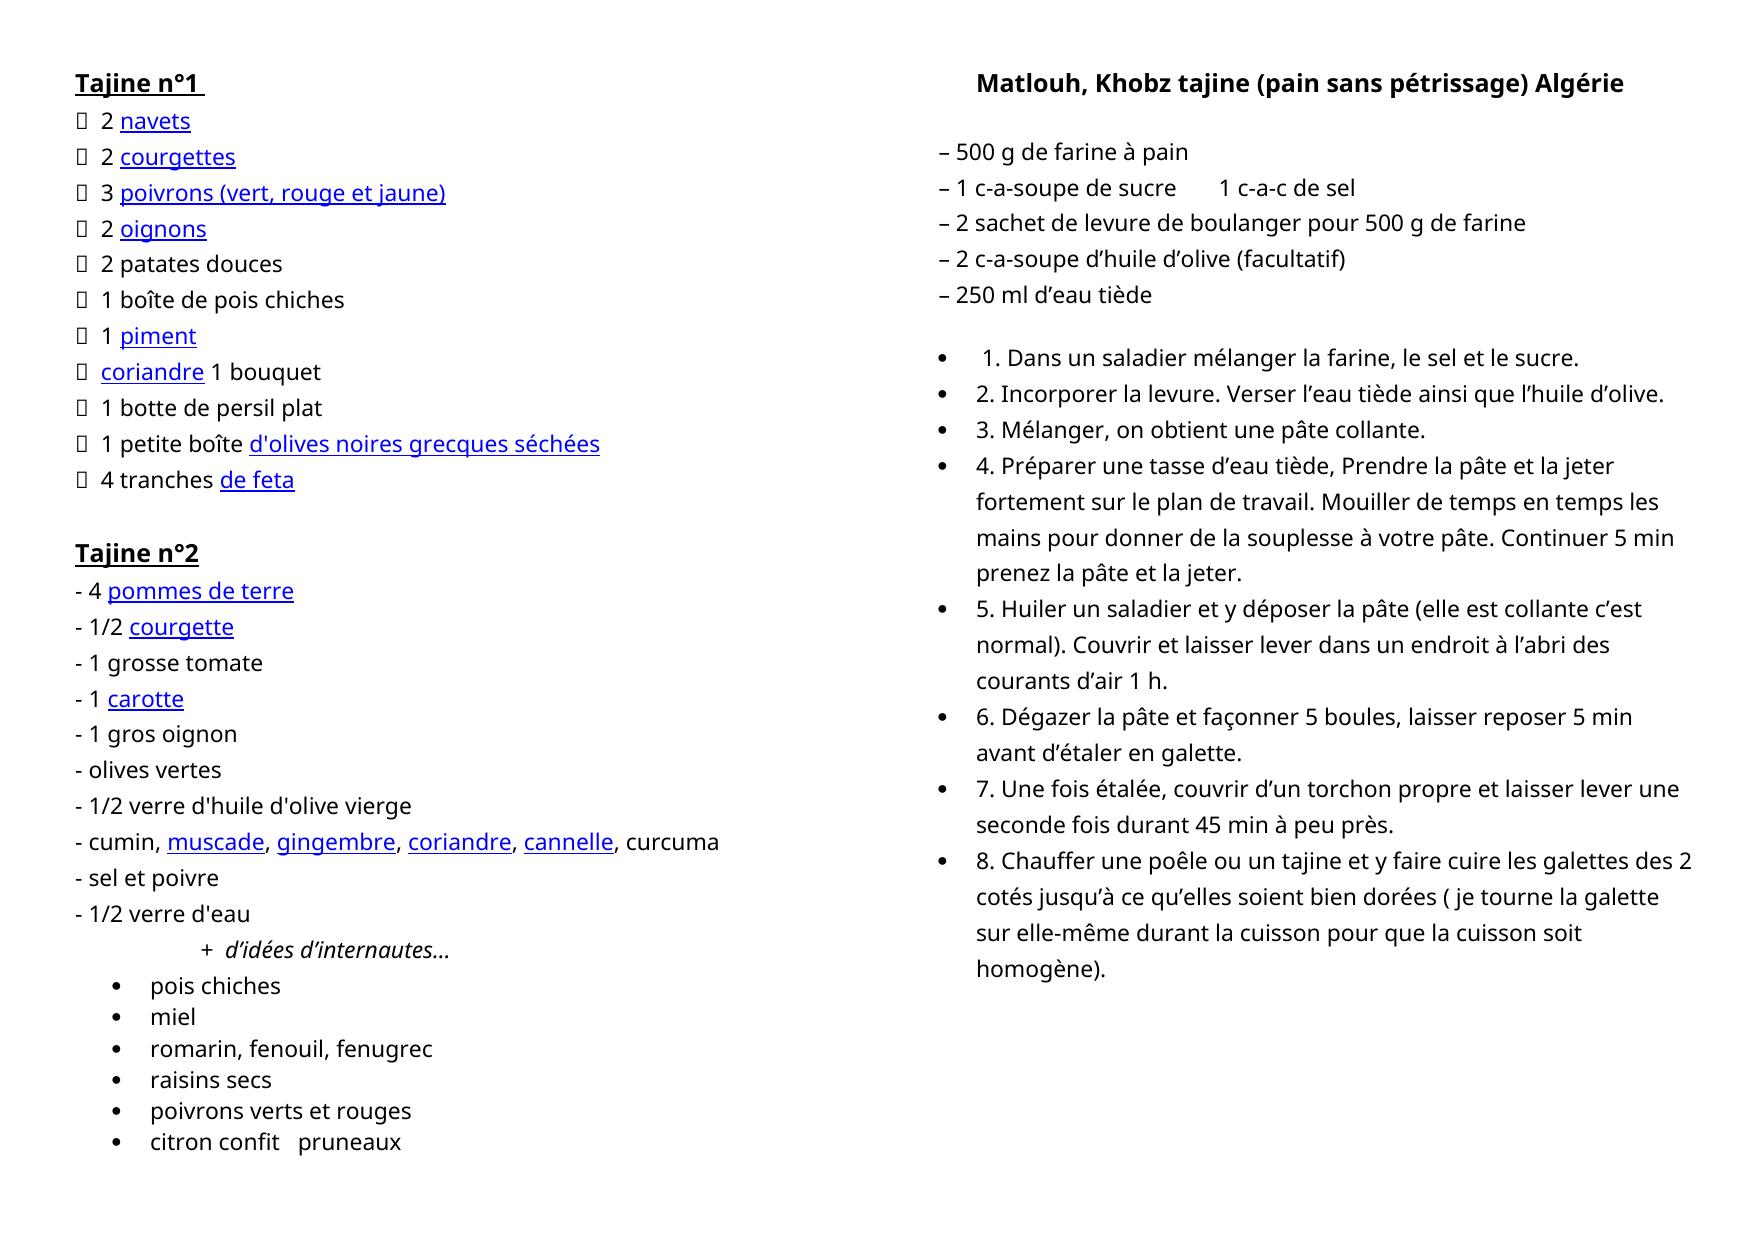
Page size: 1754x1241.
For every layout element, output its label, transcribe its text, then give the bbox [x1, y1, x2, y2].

text – 2 c-a-soupe d’huile d’olive (facultatif) [938, 243, 1698, 274]
list romarin, fenouil, fenugrec [112, 1032, 872, 1064]
text – 2 sachet de levure de boulanger pour 500 g de farine [938, 207, 1698, 239]
list 3. Mélanger, on obtient une pâte collante. [938, 414, 1698, 445]
text  2 patates douces [75, 248, 872, 280]
text Tajine n°2 - 4 pommes de terre - 1/2 courgette - 1 grosse tomate - 1 carotte - 1 gros oignon - olives vertes - 1/2 verre d'huile d'olive vierge - cumin, muscade, gingembre, coriandre, cannelle, curcuma - sel et poivre - 1/2 verre d'eau [75, 536, 872, 929]
text  1 piment [75, 320, 872, 352]
text – 250 ml d’eau tiède [938, 279, 1698, 311]
text  2 navets [75, 105, 872, 136]
list 1. Dans un saladier mélanger la farine, le sel et le sucre. [938, 342, 1698, 373]
text  1 boîte de pois chiches [75, 284, 872, 316]
list 6. Dégazer la pâte et façonner 5 boules, laisser reposer 5 min avant d’étaler en galette. [938, 701, 1698, 768]
list pois chiches [112, 970, 872, 1001]
text Tajine n°1 [75, 66, 872, 99]
list citron confit pruneaux [112, 1126, 872, 1157]
text  4 tranches de feta [75, 464, 872, 495]
text  3 poivrons (vert, rouge et jaune) [75, 177, 872, 208]
list Matlouh, Khobz tajine (pain sans pétrissage) Algérie [976, 66, 1698, 99]
list 2. Incorporer la levure. Verser l’eau tiède ainsi que l’huile d’olive. [938, 378, 1698, 409]
list raisins secs [112, 1064, 872, 1095]
text  2 courgettes [75, 141, 872, 172]
text – 500 g de farine à pain [938, 136, 1698, 167]
text  1 petite boîte d'olives noires grecques séchées [75, 428, 872, 459]
text  coriandre 1 bouquet [75, 356, 872, 387]
text  2 oignons [75, 212, 872, 244]
list 5. Huiler un saladier et y déposer la pâte (elle est collante c’est normal). Couvrir et laisser lever dans un endroit à l’abri des courants d’air 1 h. [938, 593, 1698, 696]
text + d’idées d’internautes… [75, 934, 872, 965]
list poivrons verts et rouges [112, 1095, 872, 1126]
text – 1 c-a-soupe de sucre 1 c-a-c de sel [938, 171, 1698, 203]
list 7. Une fois étalée, couvrir d’un torchon propre et laisser lever une seconde fois durant 45 min à peu près. [938, 773, 1698, 840]
list miel [112, 1001, 872, 1032]
list 4. Préparer une tasse d’eau tiède, Prendre la pâte et la jeter fortement sur le plan de travail. Mouiller de temps en temps les mains pour donner de la souplesse à votre pâte. Continuer 5 min prenez la pâte et la jeter. [938, 449, 1698, 589]
text  1 botte de persil plat [75, 392, 872, 423]
list 8. Chauffer une poêle ou un tajine et y faire cuire les galettes des 2 cotés jusqu’à ce qu’elles soient bien dorées ( je tourne la galette sur elle-même durant la cuisson pour que la cuisson soit homogène). [938, 845, 1698, 984]
